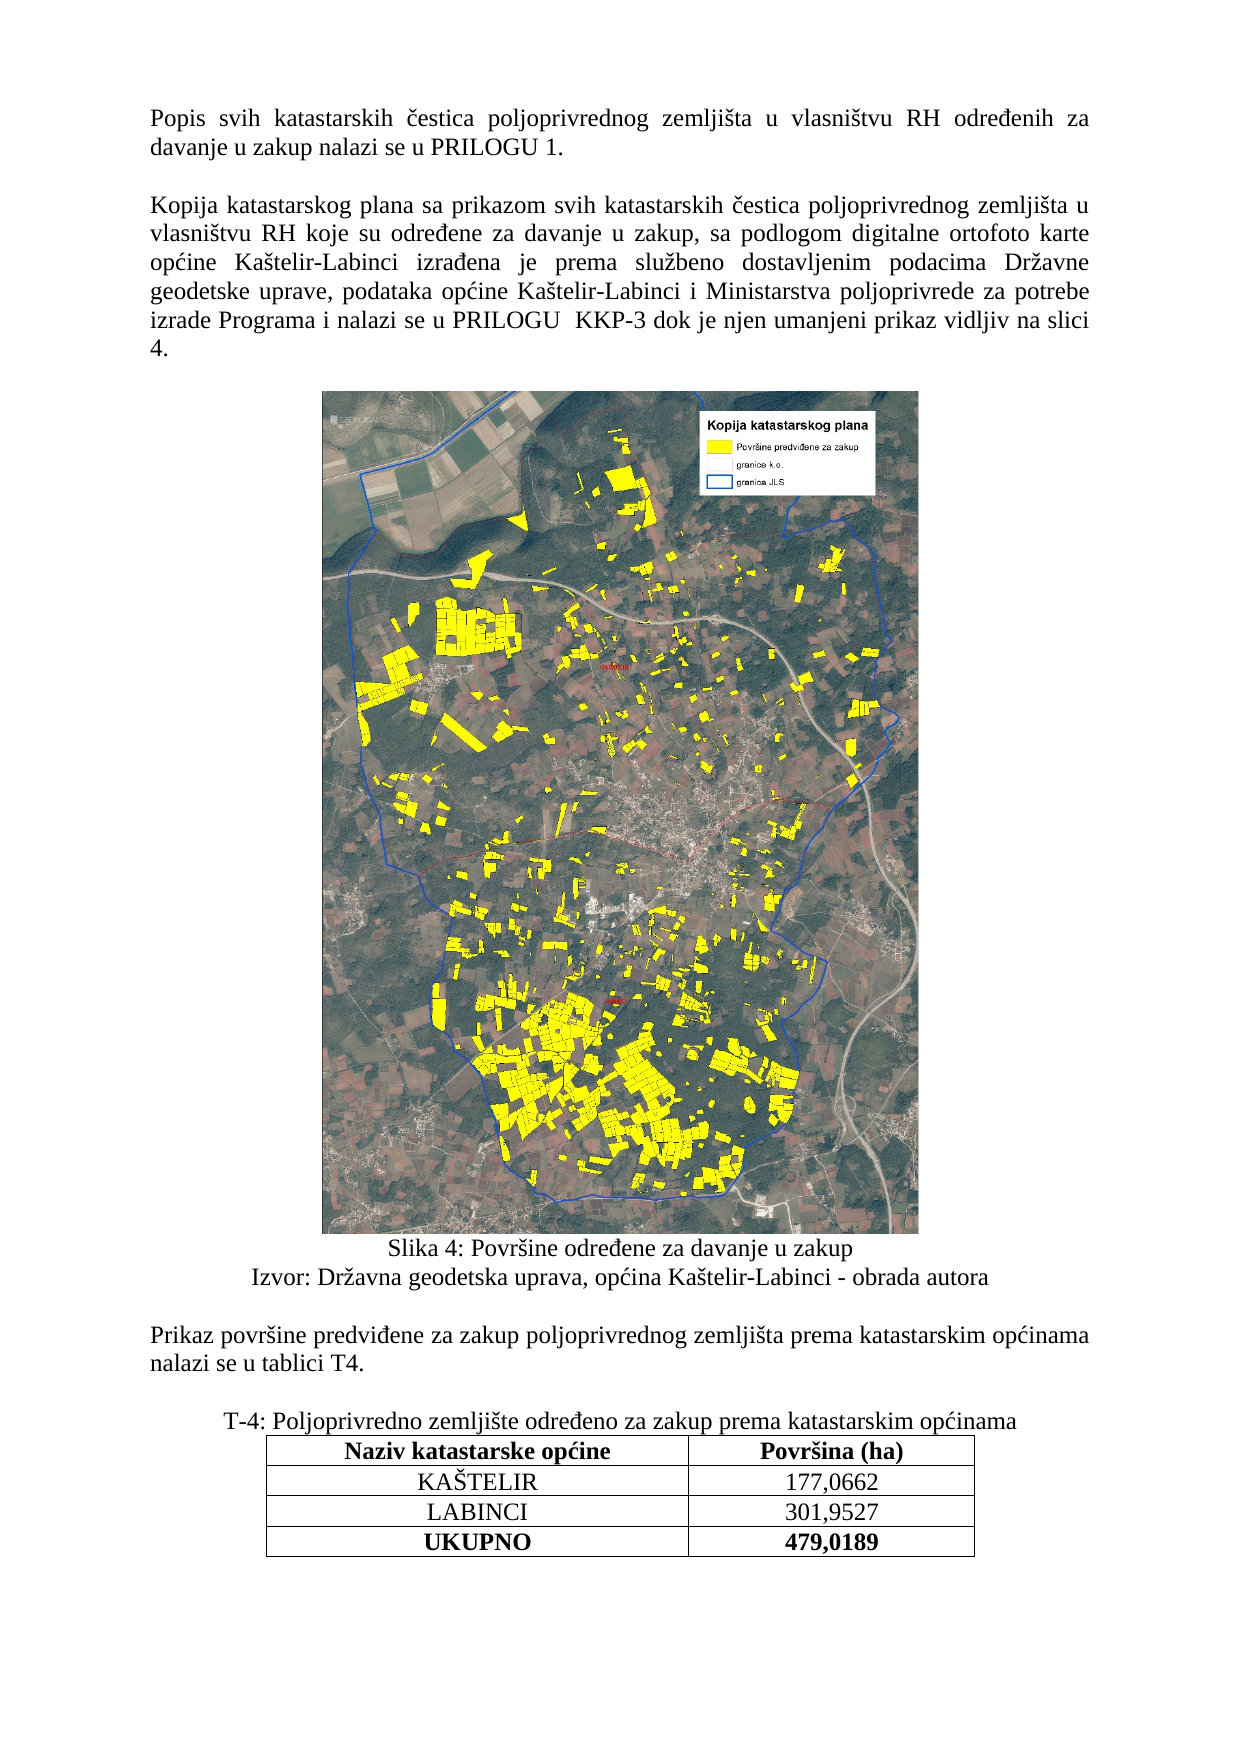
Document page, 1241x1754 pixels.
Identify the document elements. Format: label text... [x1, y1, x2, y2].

text Prikaz površine predviđene za zakup poljoprivrednog zemljišta prema katastarskim općinama nalazi se u tablici T4. [150, 1320, 1090, 1377]
picture [322, 391, 919, 1234]
table_cell 177,0662 [689, 1466, 974, 1495]
table_cell 301,9527 [689, 1496, 974, 1526]
table_cell LABINCI [267, 1496, 688, 1526]
table_cell UKUPNO [267, 1527, 688, 1556]
text Popis svih katastarskih čestica poljoprivrednog zemljišta u vlasništvu RH određenih za davanje u zakup nalazi se u PRILOGU 1. [150, 103, 1090, 161]
text Slika 4: Površine određene za davanje u zakup [150, 1233, 1090, 1262]
table_cell 479,0189 [689, 1527, 974, 1556]
table_header Površina (ha) [689, 1436, 974, 1465]
text T-4: Poljoprivredno zemljište određeno za zakup prema katastarskim općinama [150, 1406, 1090, 1435]
text Izvor: Državna geodetska uprava, općina Kaštelir-Labinci - obrada autora [150, 1262, 1090, 1291]
table_cell KAŠTELIR [267, 1466, 688, 1495]
table_header Naziv katastarske općine [267, 1436, 688, 1465]
text Kopija katastarskog plana sa prikazom svih katastarskih čestica poljoprivrednog zemljišta u vlasništvu RH koje su određene za davanje u zakup, sa podlogom digitalne ortofoto karte općine Kaštelir-Labinci izrađena je prema službeno dostavljenim podacima Državne geodetske uprave, podataka općine Kaštelir-Labinci i Ministarstva poljoprivrede za potrebe izrade Programa i nalazi se u PRILOGU KKP-3 dok je njen umanjeni prikaz vidljiv na slici 4. [150, 190, 1090, 362]
